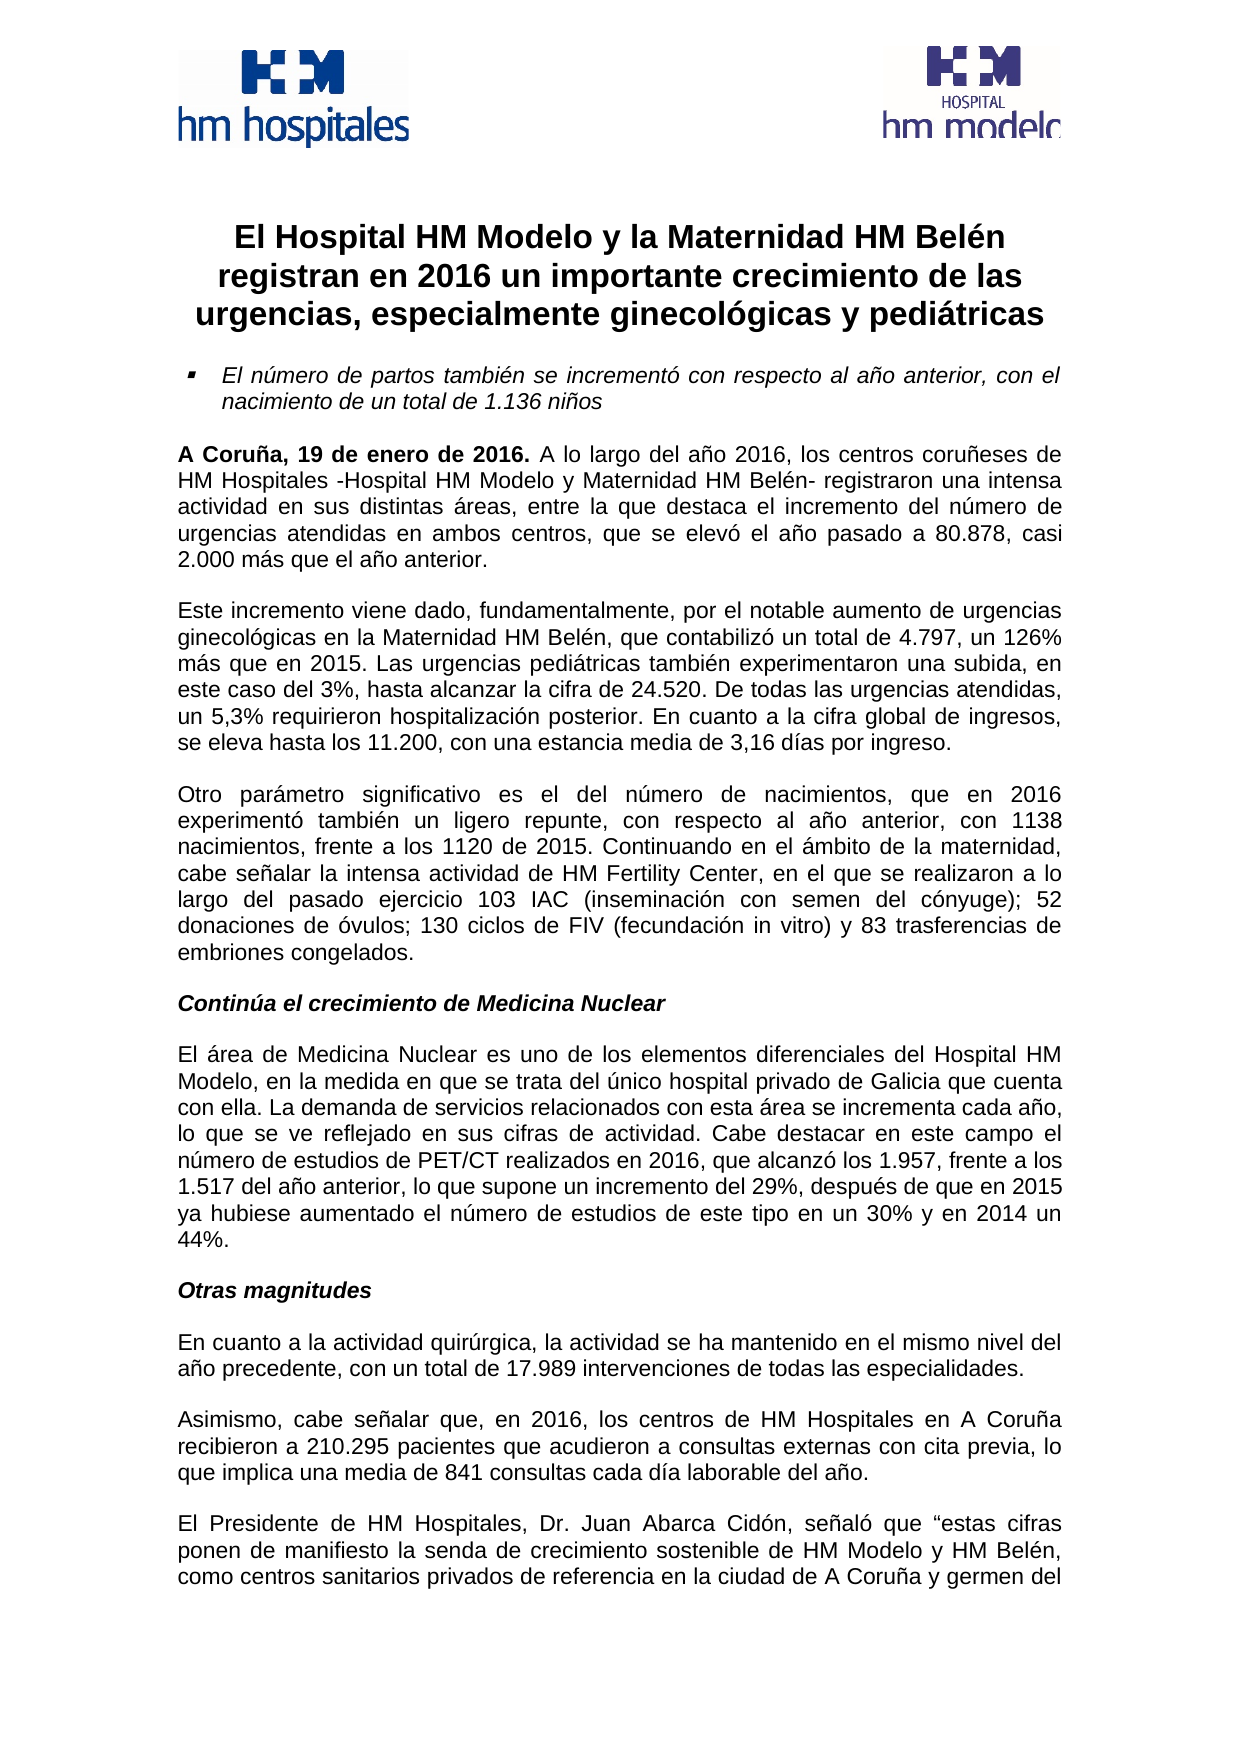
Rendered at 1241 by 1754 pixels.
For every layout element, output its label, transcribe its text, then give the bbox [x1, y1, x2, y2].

text A Coruña, 19 de enero de 2016. A lo largo del año 2016, los centros coruñeses de HM Hospitales -Hospital HM Modelo y Maternidad HM Belén- registraron una intensa actividad en sus distintas áreas, entre la que destaca el incremento del número de urgencias atendidas en ambos centros, que se elevó el año pasado a 80.878, casi 2.000 más que el año anterior. [177, 441, 1063, 572]
text Asimismo, cabe señalar que, en 2016, los centros de HM Hospitales en A Coruña recibieron a 210.295 pacientes que acudieron a consultas externas con cita previa, lo que implica una media de 841 consultas cada día laborable del año. [177, 1406, 1063, 1485]
list El número de partos también se incrementó con respecto al año anterior, con el nacimiento de un total de 1.136 niños [184, 362, 1063, 414]
text El Hospital HM Modelo y la Maternidad HM Belén registran en 2016 un importante crecimiento de las urgencias, especialmente ginecológicas y pediátricas [177, 217, 1063, 333]
text El área de Medicina Nuclear es uno de los elementos diferenciales del Hospital HM Modelo, en la medida en que se trata del único hospital privado de Galicia que cuenta con ella. La demanda de servicios relacionados con esta área se incrementa cada año, lo que se ve reflejado en sus cifras de actividad. Cabe destacar en este campo el número de estudios de PET/CT realizados en 2016, que alcanzó los 1.957, frente a los 1.517 del año anterior, lo que supone un incremento del 29%, después de que en 2015 ya hubiese aumentado el número de estudios de este tipo en un 30% y en 2014 un 44%. [177, 1041, 1063, 1252]
text En cuanto a la actividad quirúrgica, la actividad se ha mantenido en el mismo nivel del año precedente, con un total de 17.989 intervenciones de todas las especialidades. [177, 1328, 1063, 1381]
picture [177, 50, 409, 147]
text Otro parámetro significativo es el del número de nacimientos, que en 2016 experimentó también un ligero repunte, con respecto al año anterior, con 1138 nacimientos, frente a los 1120 de 2015. Continuando en el ámbito de la maternidad, cabe señalar la intensa actividad de HM Fertility Center, en el que se realizaron a lo largo del pasado ejercicio 103 IAC (inseminación con semen del cónyuge); 52 donaciones de óvulos; 130 ciclos de FIV (fecundación in vitro) y 83 trasferencias de embriones congelados. [177, 781, 1063, 965]
picture [882, 46, 1061, 137]
text Otras magnitudes [177, 1277, 1063, 1303]
text Este incremento viene dado, fundamentalmente, por el notable aumento de urgencias ginecológicas en la Maternidad HM Belén, que contabilizó un total de 4.797, un 126% más que en 2015. Las urgencias pediátricas también experimentaron una subida, en este caso del 3%, hasta alcanzar la cifra de 24.520. De todas las urgencias atendidas, un 5,3% requirieron hospitalización posterior. En cuanto a la cifra global de ingresos, se eleva hasta los 11.200, con una estancia media de 3,16 días por ingreso. [177, 597, 1063, 756]
text Continúa el crecimiento de Medicina Nuclear [177, 990, 1063, 1016]
